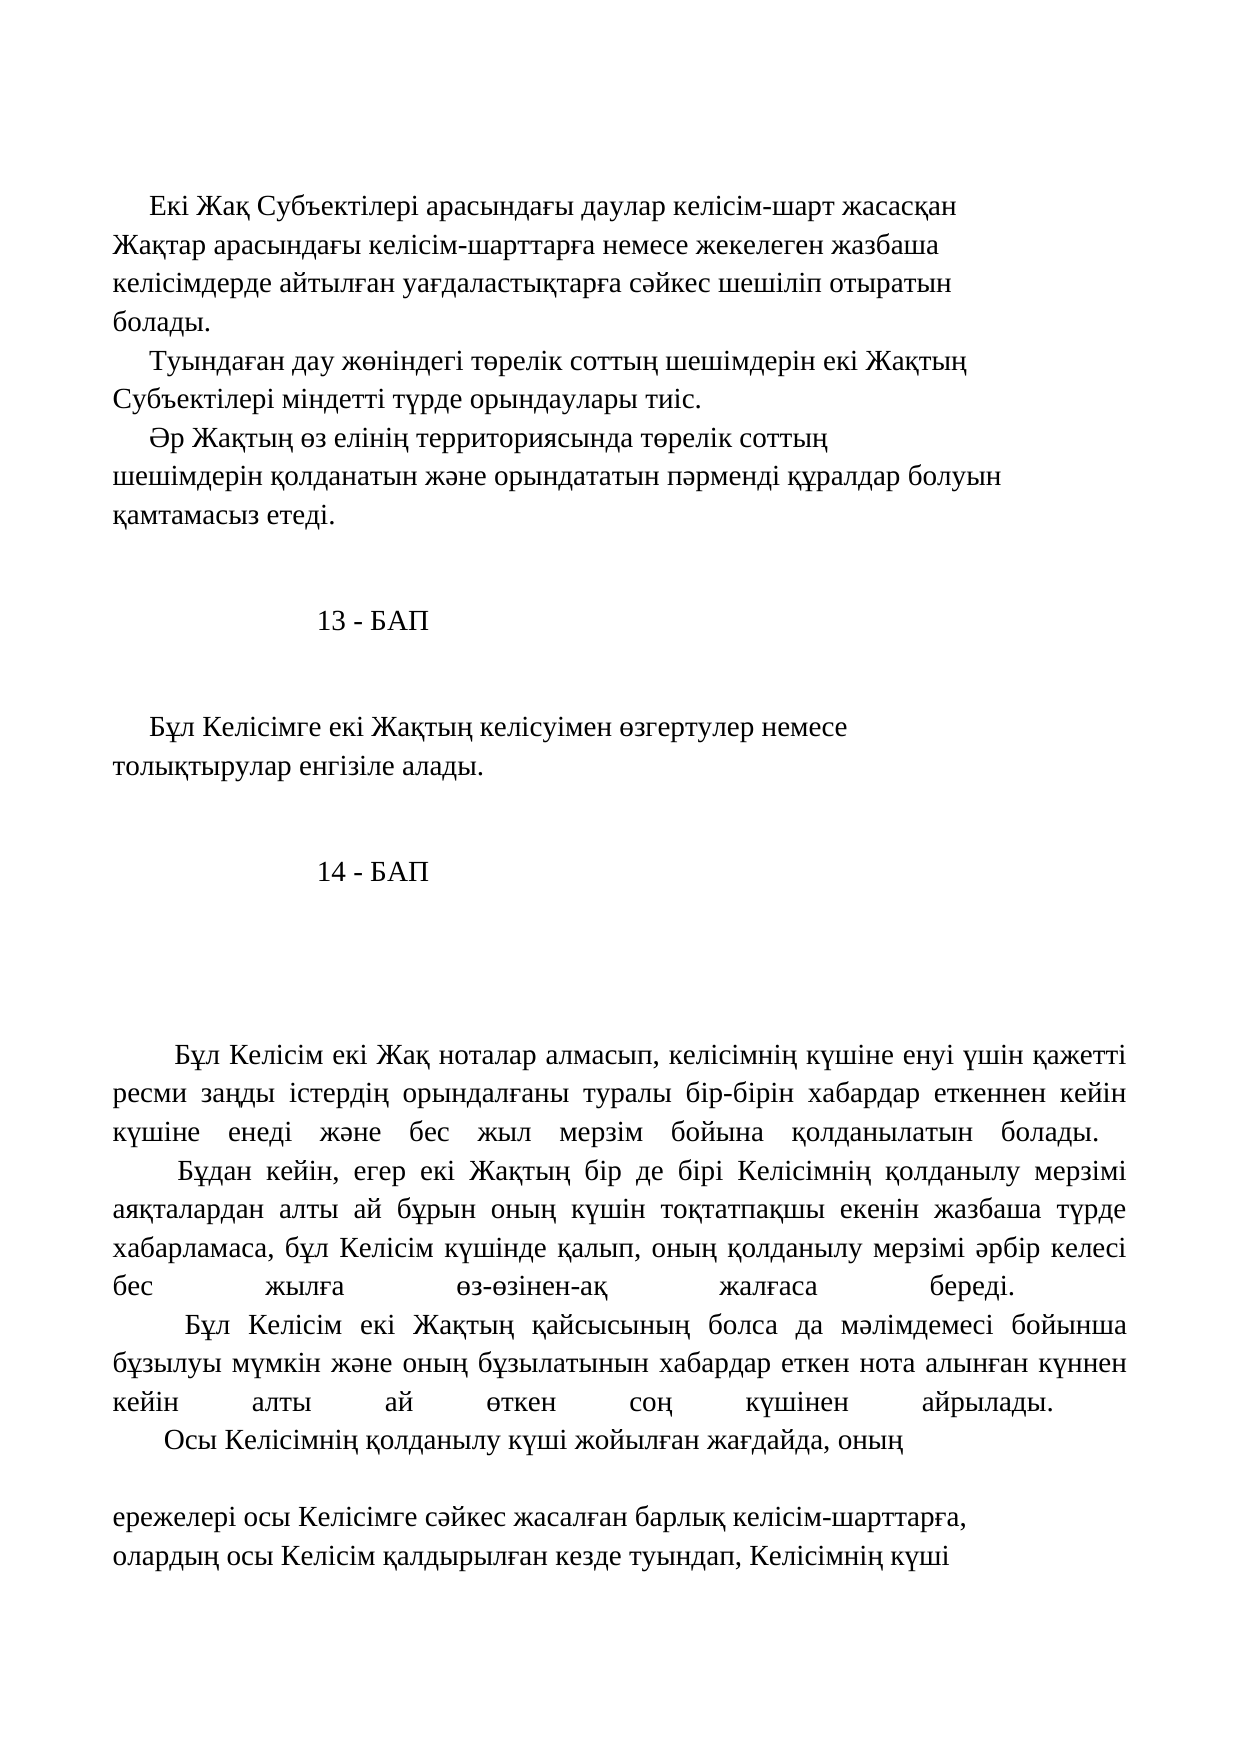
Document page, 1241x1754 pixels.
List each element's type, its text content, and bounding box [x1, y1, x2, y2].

text олардың осы Келiсiм қалдырылған кезде туындап, Келiсiмнiң күшi [112, 1538, 1128, 1572]
text Туындаған дау жөнiндегi төрелiк соттың шешiмдерiн екi Жақтың [112, 343, 1128, 376]
text келiсiмдерде айтылған уағдаластықтарға сәйкес шешiлiп отыратын [112, 266, 1128, 299]
text Бұл Келiсiмге екi Жақтың келiсуiмен өзгертулер немесе [112, 709, 1128, 743]
text Жақтар арасындағы келiсiм-шарттарға немесе жекелеген жазбаша [112, 227, 1128, 261]
text Әр Жақтың өз елiнiң территориясында төрелiк соттың [112, 420, 1128, 453]
text шешiмдерiн қолданатын және орындататын пәрмендi құралдар болуын [112, 458, 1128, 492]
text толықтырулар енгiзiле алады. [112, 748, 1128, 781]
text Субъектiлерi мiндеттi түрде орындаулары тиiс. [112, 381, 1128, 415]
text ережелерi осы Келiсiмге сәйкес жасалған барлық келiсiм-шарттарға, [112, 1499, 1128, 1533]
text болады. [112, 304, 1128, 338]
text Бұл Келiсiм екi Жақ ноталар алмасып, келiсiмнiң күшiне енуi үшiн қажеттi ресми заңды iстердiң орындалғаны туралы бiр-бiрiн хабардар еткеннен кейiн күшiне енедi және бес жыл мерзiм бойына қолданылатын болады. Бұдан кейiн, егер екi Жақтың бiр де бiрi Келiсiмнiң қолданылу мерзiмi аяқталардан алты ай бұрын оның күшiн тоқтатпақшы екенiн жазбаша түрде хабарламаса, бұл Келiсiм күшiнде қалып, оның қолданылу мерзiмi әрбiр келесi бес жылға өз-өзiнен-ақ жалғаса бередi. Бұл Келiсiм екi Жақтың қайсысының болса да мәлiмдемесi бойынша бұзылуы мүмкiн және оның бұзылатынын хабардар еткен нота алынған күннен кейiн алты ай өткен соң күшiнен айрылады. Осы Келiсiмнiң қолданылу күшi жойылған жағдайда, оның [112, 998, 1128, 1456]
text 13 - БАП [112, 603, 1128, 637]
text 14 - БАП [112, 854, 1128, 887]
text Екi Жақ Субъектiлерi арасындағы даулар келiсiм-шарт жасасқан [112, 188, 1128, 222]
text қамтамасыз етедi. [112, 497, 1128, 530]
